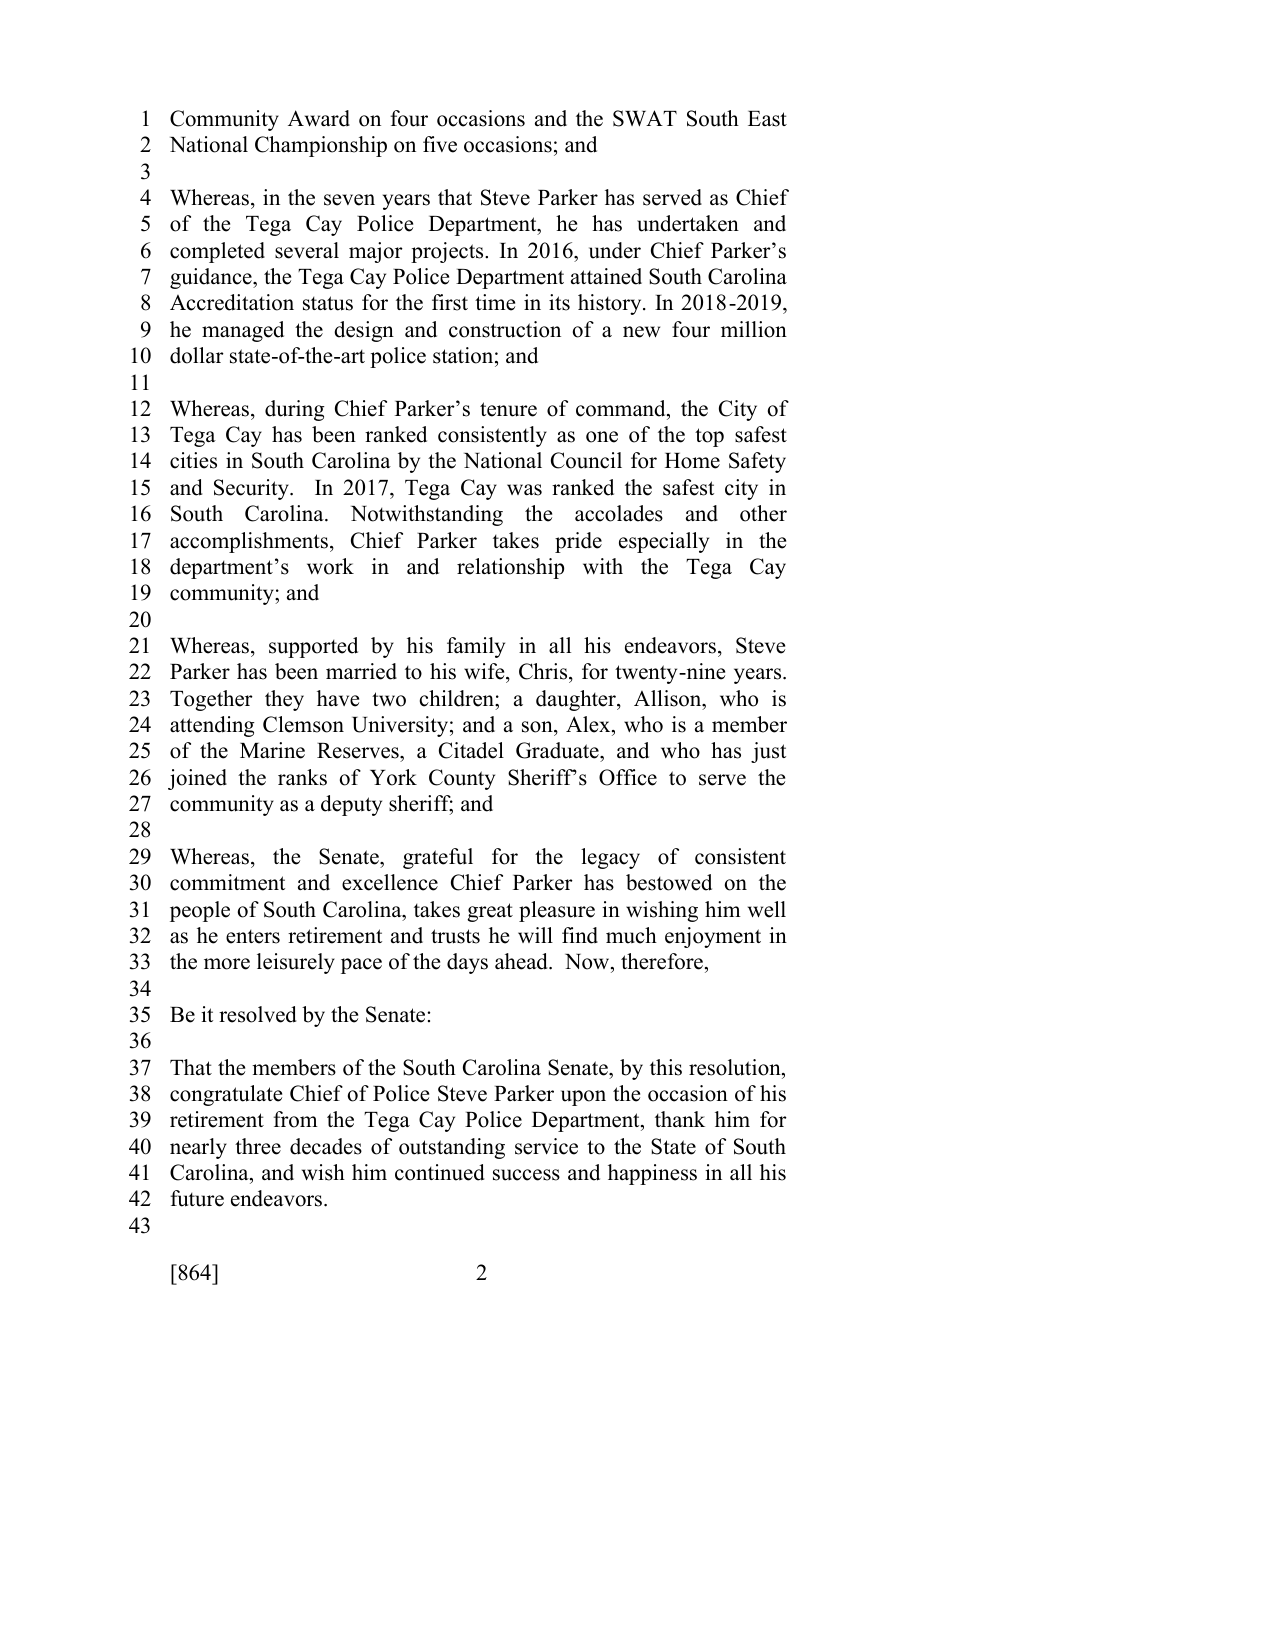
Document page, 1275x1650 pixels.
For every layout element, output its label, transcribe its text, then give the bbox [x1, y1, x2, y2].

text Whereas, supported by his family in all his endeavors, Steve Parker has been married to his wife, Chris, for twenty-nine years. Together they have two children; a daughter, Allison, who is attending Clemson University; and a son, Alex, who is a member of the Marine Reserves, a Citadel Graduate, and who has just joined the ranks of York County Sheriff’s Office to serve the community as a deputy sheriff; and [169, 632, 787, 817]
text Whereas, in the seven years that Steve Parker has served as Chief of the Tega Cay Police Department, he has undertaken and completed several major projects. In 2016, under Chief Parker’s guidance, the Tega Cay Police Department attained South Carolina Accreditation status for the first time in its history. In 2018-2019, he managed the design and construction of a new four million dollar state-of-the-art police station; and [169, 184, 787, 368]
text That the members of the South Carolina Senate, by this resolution, congratulate Chief of Police Steve Parker upon the occasion of his retirement from the Tega Cay Police Department, thank him for nearly three decades of outstanding service to the State of South Carolina, and wish him continued success and happiness in all his future endeavors. [169, 1054, 787, 1212]
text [169, 105, 787, 158]
text Whereas, during Chief Parker’s tenure of command, the City of Tega Cay has been ranked consistently as one of the top safest cities in South Carolina by the National Council for Home Safety and Security. In 2017, Tega Cay was ranked the safest city in South Carolina. Notwithstanding the accolades and other accomplishments, Chief Parker takes pride especially in the department’s work in and relationship with the Tega Cay community; and [169, 395, 787, 606]
text Be it resolved by the Senate: [169, 1001, 787, 1027]
text Whereas, the Senate, grateful for the legacy of consistent commitment and excellence Chief Parker has bestowed on the people of South Carolina, takes great pleasure in wishing him well as he enters retirement and trusts he will find much enjoyment in the more leisurely pace of the days ahead. Now, therefore, [169, 843, 787, 975]
